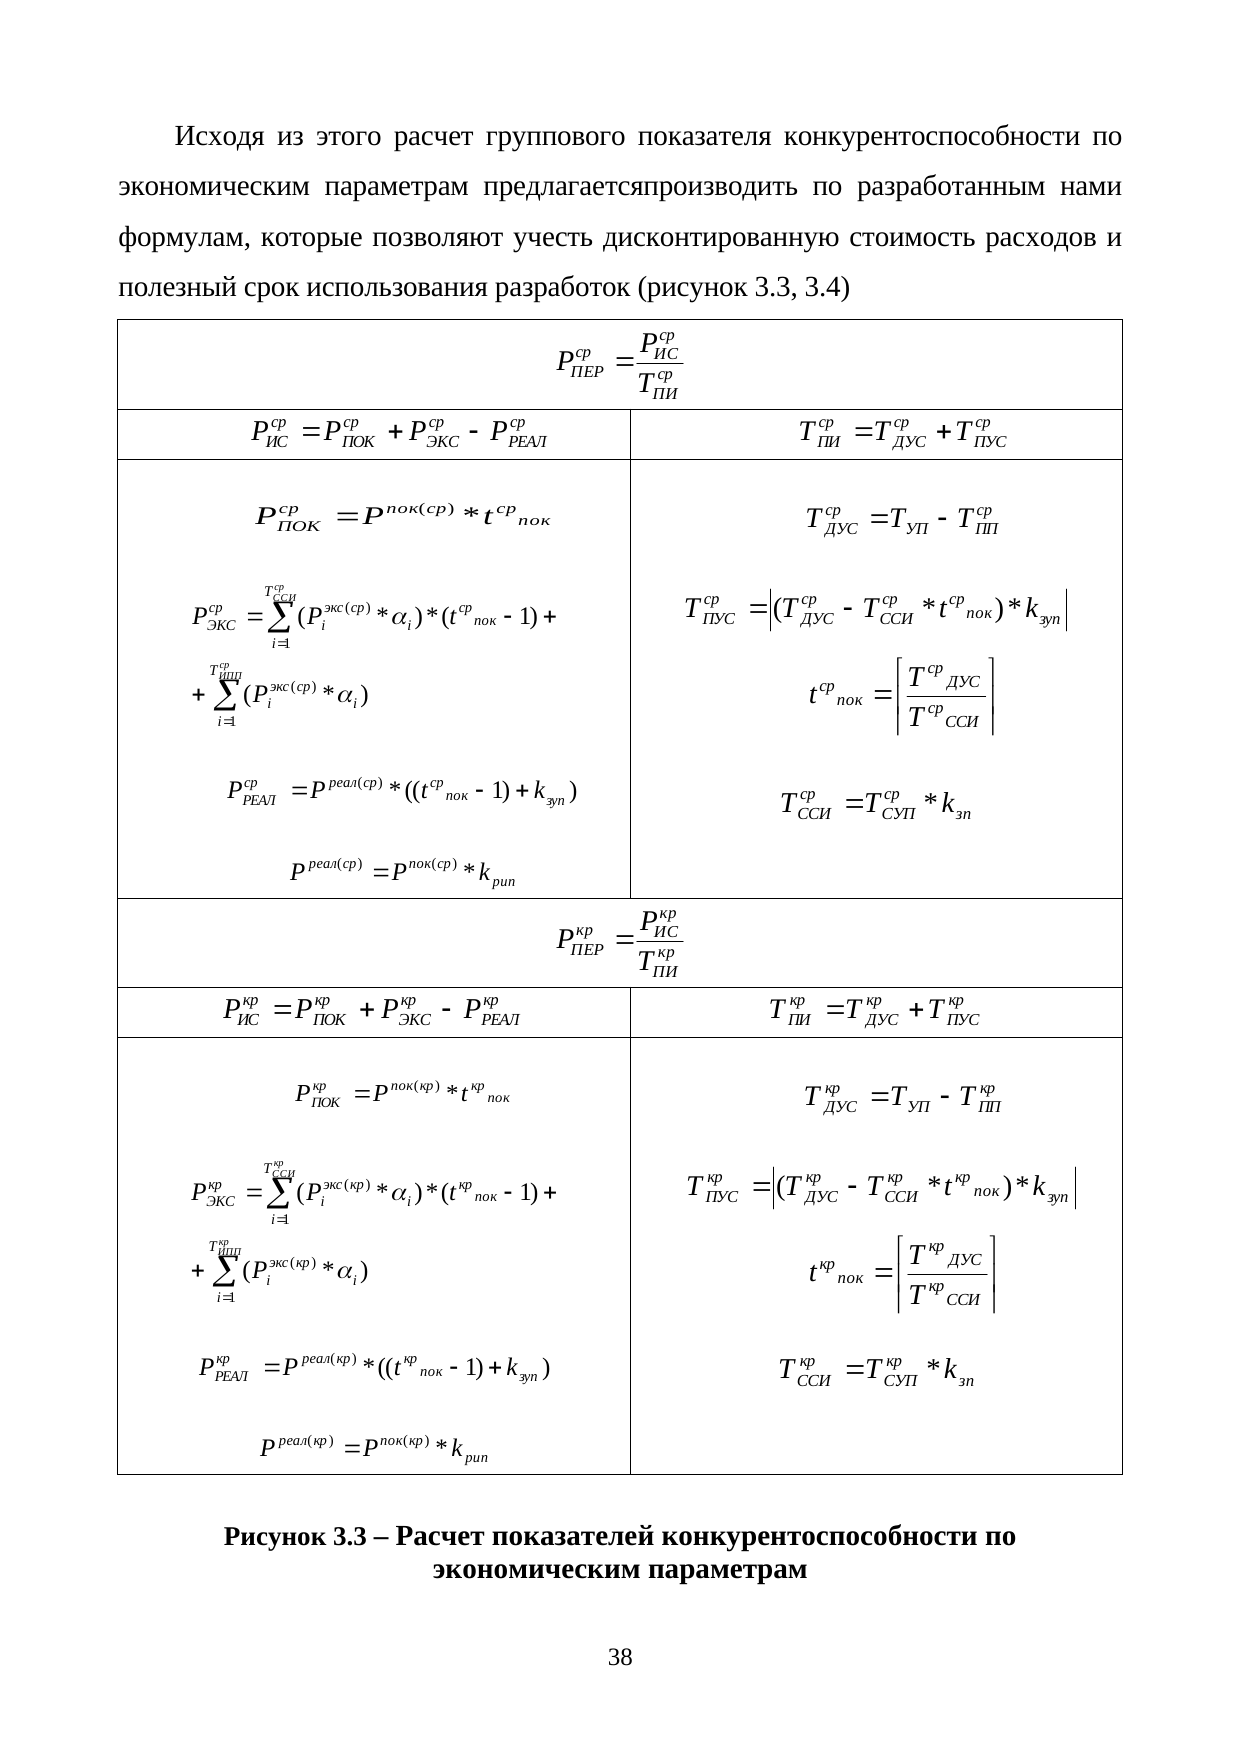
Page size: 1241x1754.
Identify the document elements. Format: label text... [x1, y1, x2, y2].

table_cell [118, 410, 630, 459]
table_cell [631, 460, 1122, 897]
text Исходя из этого расчет группового показателя конкурентоспособности по экономическим параметрам предлагаетсяпроизводить по разработанным нами формулам, которые позволяют учесть дисконтированную стоимость расходов и полезный срок использования разработок (рисунок 3.3, 3.4) [118, 118, 1122, 303]
text Рисунок 3.3 – Расчет показателей конкурентоспособности по экономическим параметрам [118, 1518, 1122, 1585]
table_cell [631, 1038, 1122, 1474]
table_cell [118, 988, 630, 1037]
table_cell [118, 899, 1122, 987]
table_cell [631, 410, 1122, 459]
table_cell [118, 460, 630, 897]
table_cell [631, 988, 1122, 1037]
table_cell [118, 1038, 630, 1474]
table_header [118, 320, 1122, 408]
